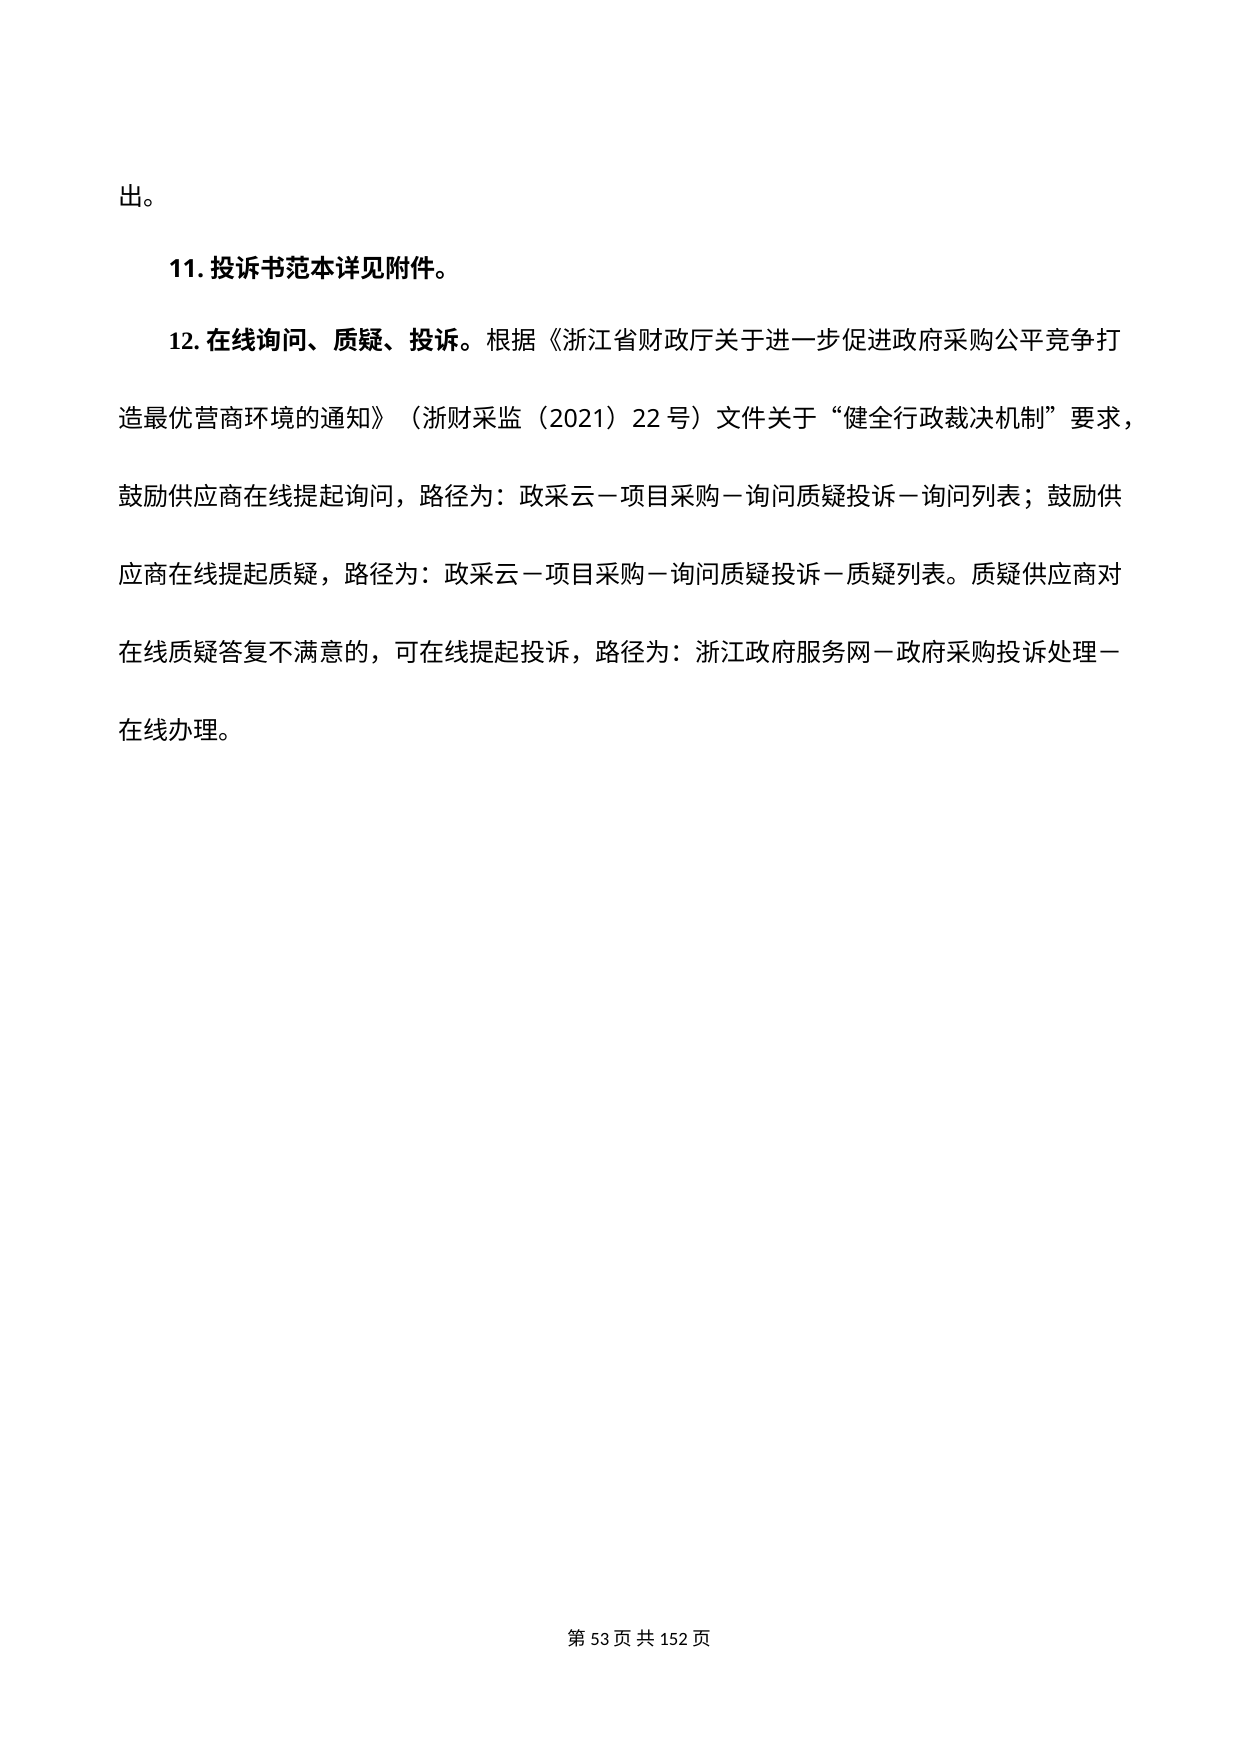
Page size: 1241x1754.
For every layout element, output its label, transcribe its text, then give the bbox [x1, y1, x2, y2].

list 投诉书范本详见附件。 [118, 234, 1122, 299]
list 在线询问、质疑、投诉。根据《浙江省财政厅关于进一步促进政府采购公平竞争打造最优营商环境的通知》（浙财采监（2021）22号）文件关于“健全行政裁决机制”要求，鼓励供应商在线提起询问，路径为：政采云－项目采购－询问质疑投诉－询问列表；鼓励供应商在线提起质疑，路径为：政采云－项目采购－询问质疑投诉－质疑列表。质疑供应商对在线质疑答复不满意的，可在线提起投诉，路径为：浙江政府服务网－政府采购投诉处理－在线办理。 [118, 306, 1122, 761]
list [118, 162, 1122, 227]
